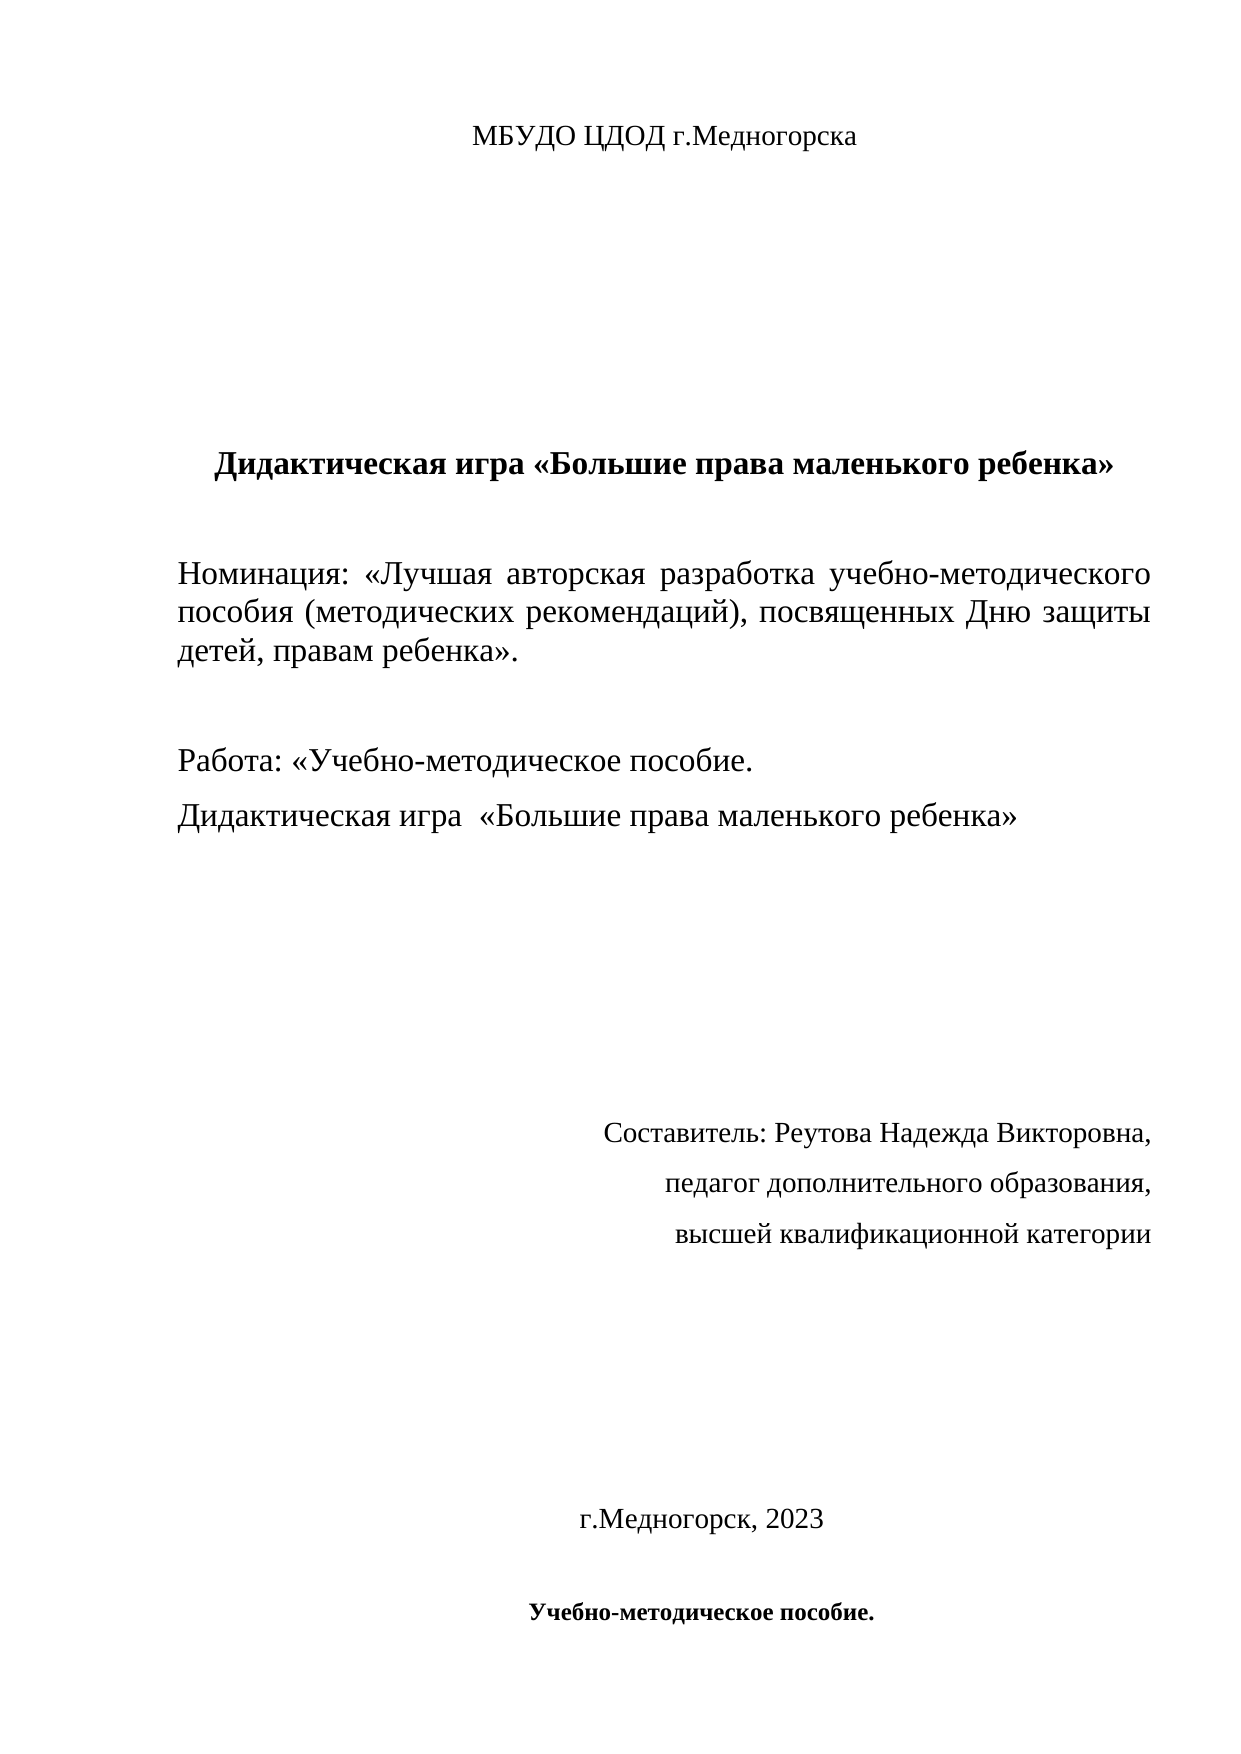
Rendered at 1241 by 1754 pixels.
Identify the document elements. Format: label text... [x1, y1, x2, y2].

text Дидактическая игра «Большие права маленького ребенка» [177, 443, 1152, 482]
text Номинация: «Лучшая авторская разработка учебно-методического пособия (методических рекомендаций), посвященных Дню защиты детей, правам ребенка». [177, 553, 1152, 668]
text педагог дополнительного образования, [177, 1166, 1152, 1199]
text г.Медногорск, 2023 [177, 1501, 1152, 1534]
text Составитель: Реутова Надежда Викторовна, [177, 1115, 1152, 1149]
text Учебно-методическое пособие. [177, 1597, 1152, 1625]
text Работа: «Учебно-методическое пособие. [177, 740, 1152, 778]
text высшей квалификационной категории [177, 1216, 1152, 1249]
text Дидактическая игра «Большие права маленького ребенка» [177, 795, 1152, 833]
text МБУДО ЦДОД г.Медногорска [177, 118, 1152, 152]
